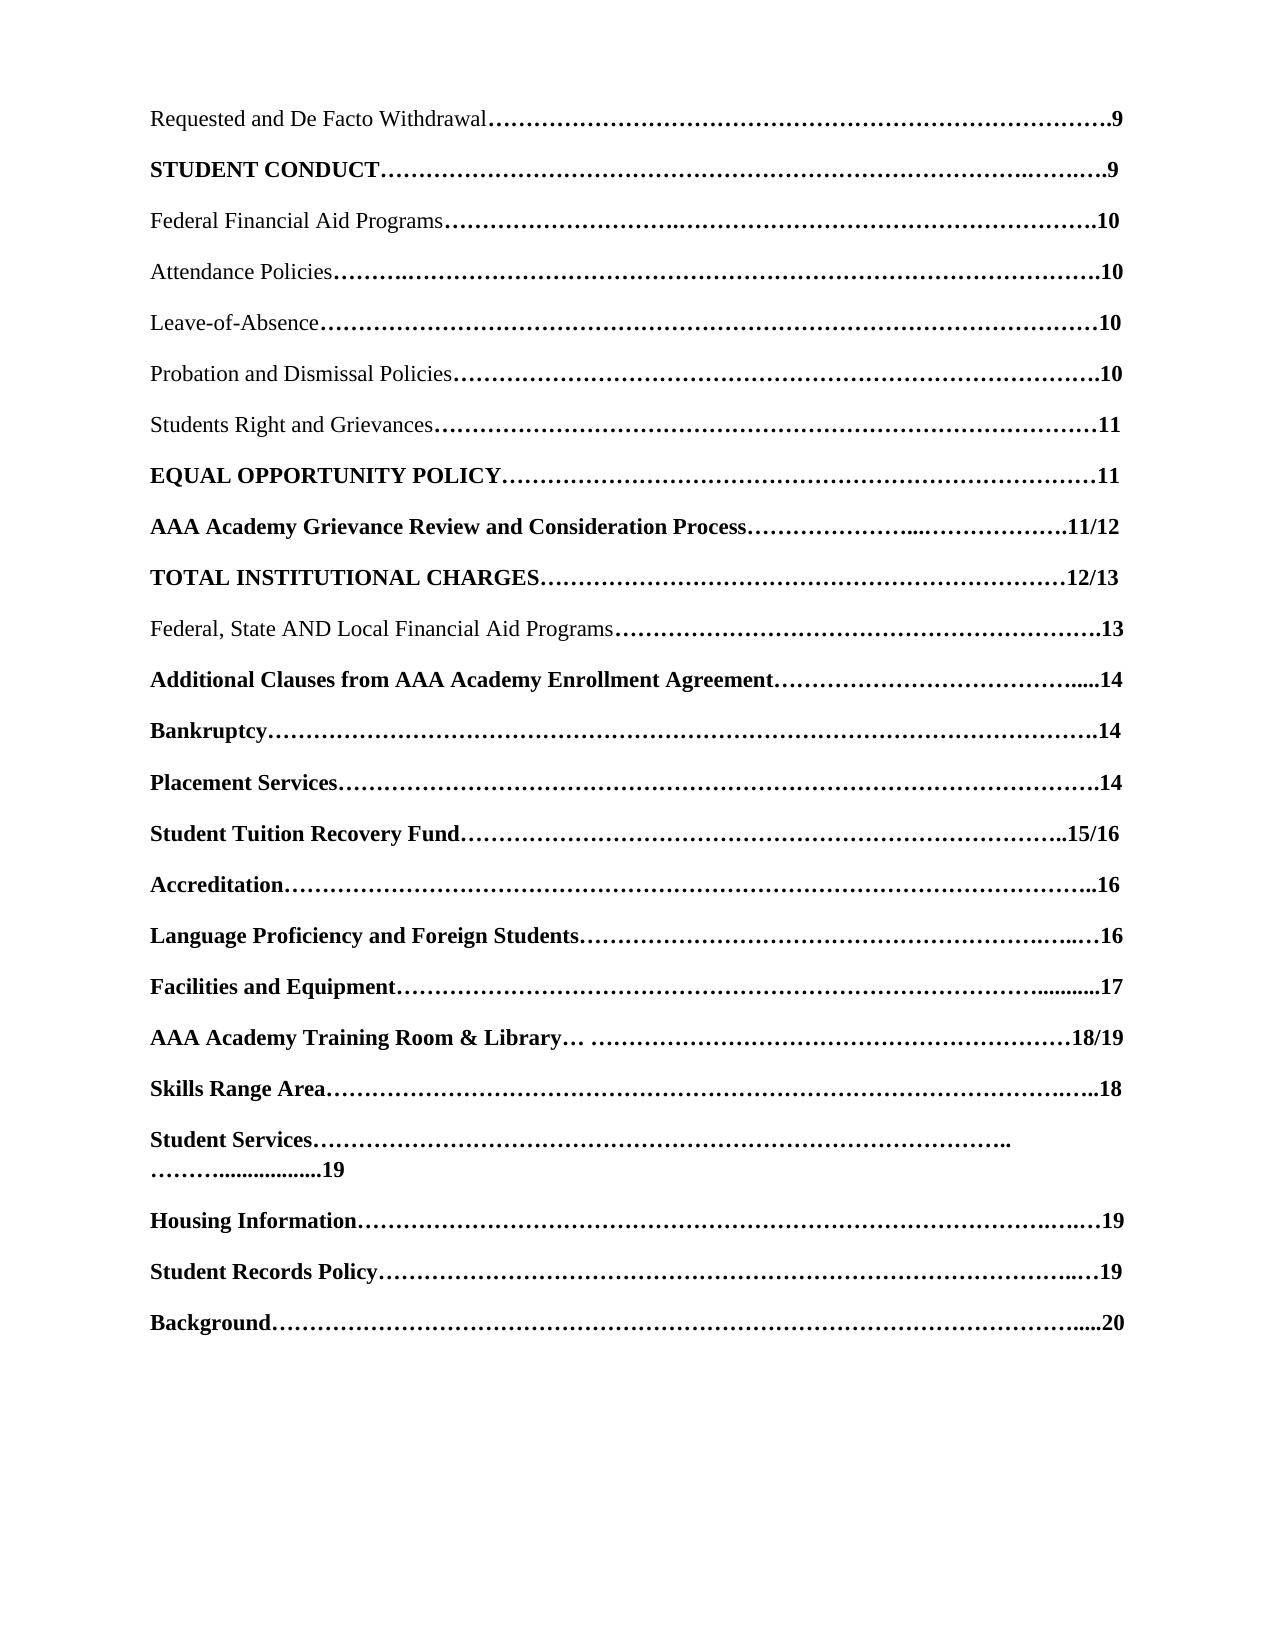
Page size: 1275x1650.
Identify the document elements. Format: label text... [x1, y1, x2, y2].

text Facilities and Equipment…………………………………………………………………………...........17 [150, 973, 1125, 999]
text Student Tuition Recovery Fund……………………………………………………………………..15/16 [150, 819, 1125, 846]
text TOTAL INSTITUTIONAL CHARGES……………………………………………………………12/13 [150, 564, 1125, 591]
text Housing Information……………………………………………………………………………….….…19 [150, 1207, 1125, 1233]
text Accreditation……………………………………………………………………………………………..16 [150, 871, 1125, 897]
text Bankruptcy……………………………………………………………………………………………….14 [150, 717, 1125, 744]
text Federal, State AND Local Financial Aid Programs……………………………………………………….13 [150, 615, 1125, 642]
text Skills Range Area…………………………………………………………………………………….…..18 [150, 1075, 1125, 1101]
text Student Services………………………………………………………………………………..………..................19 [150, 1126, 1125, 1182]
text Requested and De Facto Withdrawal……………………………………………………………………….9 [150, 105, 1125, 131]
text Probation and Dismissal Policies………………………………………………………………………….10 [150, 360, 1125, 387]
text Leave-of-Absence…………………………………………………………………………………………10 [150, 309, 1125, 336]
text Federal Financial Aid Programs………………………….……………………………………………….10 [150, 207, 1125, 233]
text EQUAL OPPORTUNITY POLICY……………………………………………………………………11 [150, 462, 1125, 489]
text STUDENT CONDUCT………………………………………………………………………….…….….9 [150, 156, 1125, 182]
text Background…………………………………………………………………………………………….....20 [150, 1309, 1125, 1336]
text Attendance Policies……….……………………………………………………………………………….10 [150, 258, 1125, 284]
text Student Records Policy………………………………………………………………………………..…19 [150, 1258, 1125, 1284]
text Placement Services……………………………………………………………………………………….14 [150, 768, 1125, 795]
text AAA Academy Training Room & Library… ………………………………………………………18/19 [150, 1024, 1125, 1050]
text Students Right and Grievances……………………………………………………………………………11 [150, 411, 1125, 438]
text Language Proficiency and Foreign Students…………………………………………………….…..…16 [150, 922, 1125, 948]
text Additional Clauses from AAA Academy Enrollment Agreement………………………………….....14 [150, 666, 1125, 693]
text AAA Academy Grievance Review and Consideration Process…………………...……………….11/12 [150, 513, 1125, 540]
